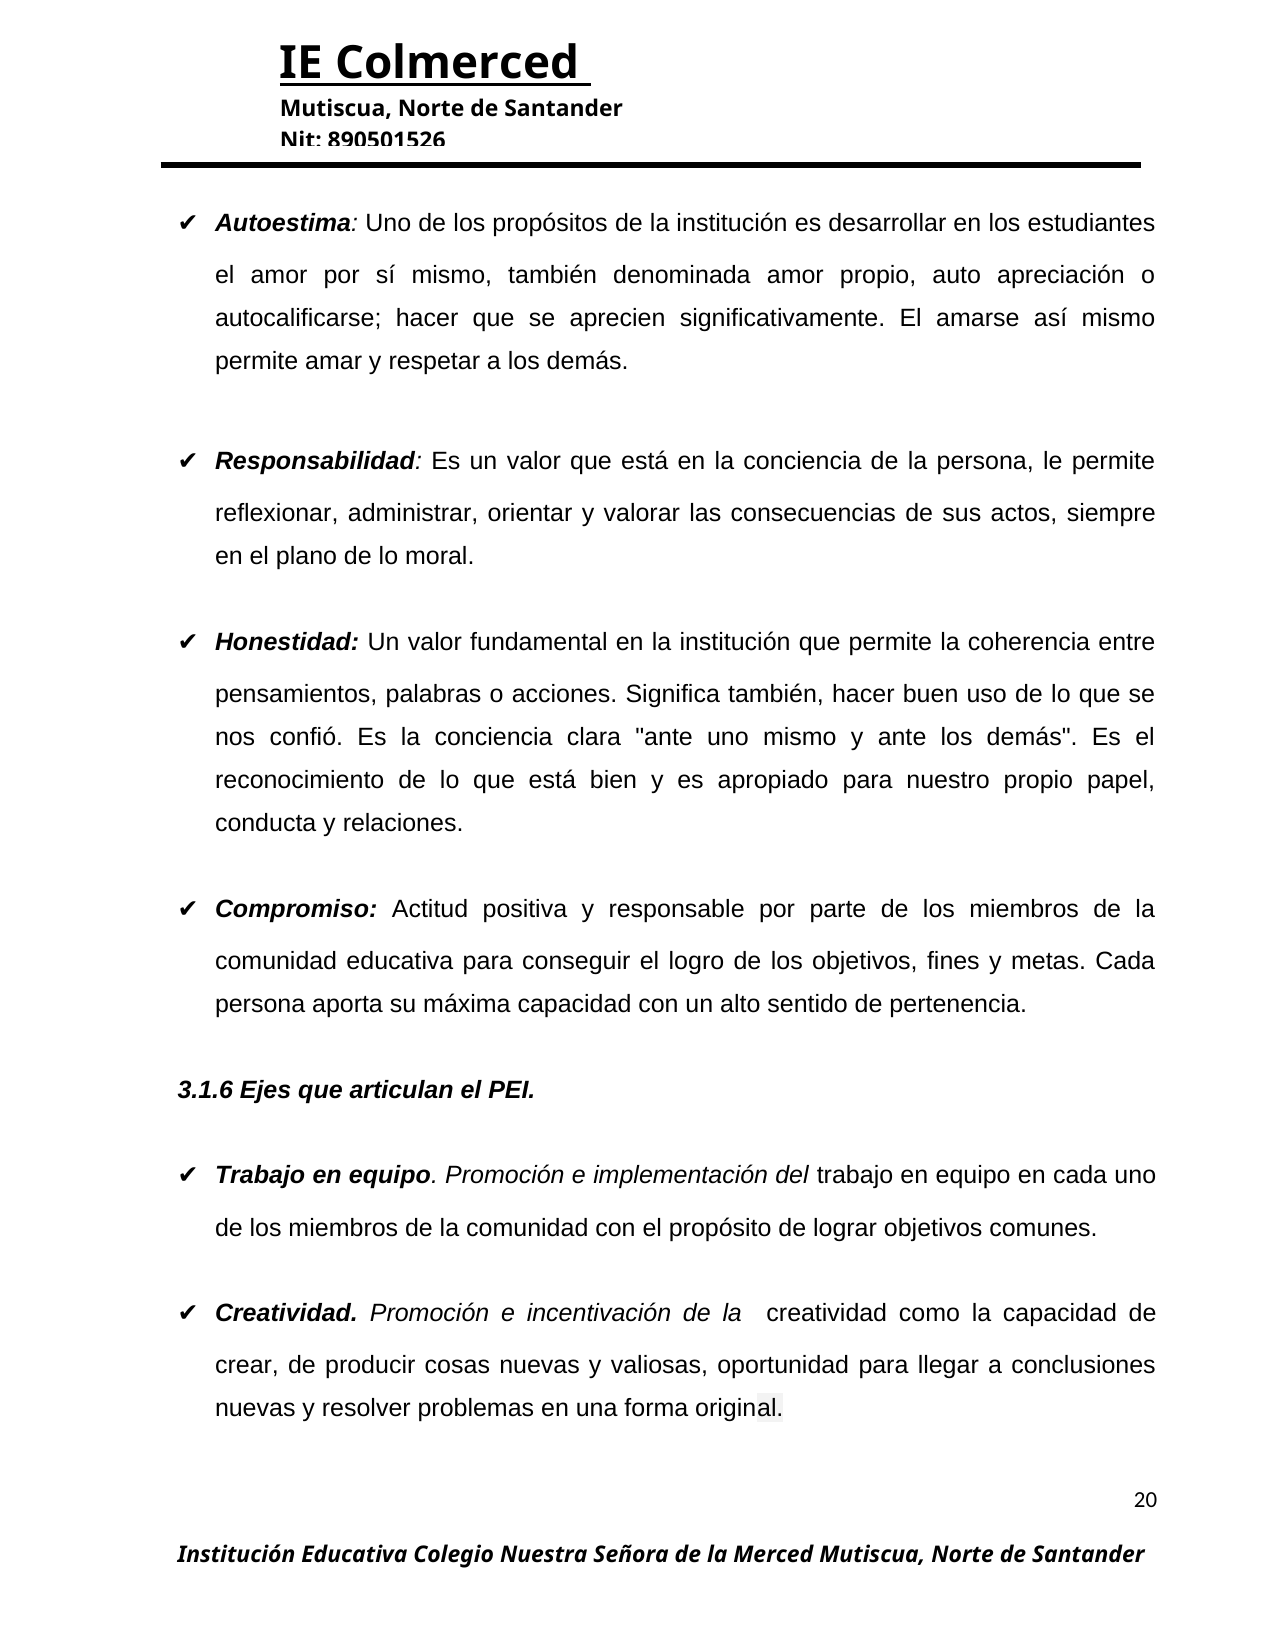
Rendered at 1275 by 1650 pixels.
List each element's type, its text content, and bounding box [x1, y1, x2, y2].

list Responsabilidad: Es un valor que está en la conciencia de la persona, le permite reflexionar, administrar, orientar y valorar las consecuencias de sus actos, siempre en el plano de lo moral. [177, 433, 1157, 570]
list Autoestima: Uno de los propósitos de la institución es desarrollar en los estudiantes el amor por sí mismo, también denominada amor propio, auto apreciación o autocalificarse; hacer que se aprecien significativamente. El amarse así mismo permite amar y respetar a los demás. [177, 194, 1157, 375]
list Compromiso: Actitud positiva y responsable por parte de los miembros de la comunidad educativa para conseguir el logro de los objetivos, fines y metas. Cada persona aporta su máxima capacidad con un alto sentido de pertenencia. [177, 880, 1157, 1018]
text 3.1.6 Ejes que articulan el PEI. [177, 1075, 1157, 1104]
list Trabajo en equipo. Promoción e implementación del trabajo en equipo en cada uno de los miembros de la comunidad con el propósito de lograr objetivos comunes. [177, 1147, 1157, 1241]
list Honestidad: Un valor fundamental en la institución que permite la coherencia entre pensamientos, palabras o acciones. Significa también, hacer buen uso de lo que se nos confió. Es la conciencia clara "ante uno mismo y ante los demás". Es el reconocimiento de lo que está bien y es apropiado para nuestro propio papel, conducta y relaciones. [177, 613, 1157, 837]
list Creatividad. Promoción e incentivación de la creatividad como la capacidad de crear, de producir cosas nuevas y valiosas, oportunidad para llegar a conclusiones nuevas y resolver problemas en una forma original. [177, 1284, 1157, 1422]
